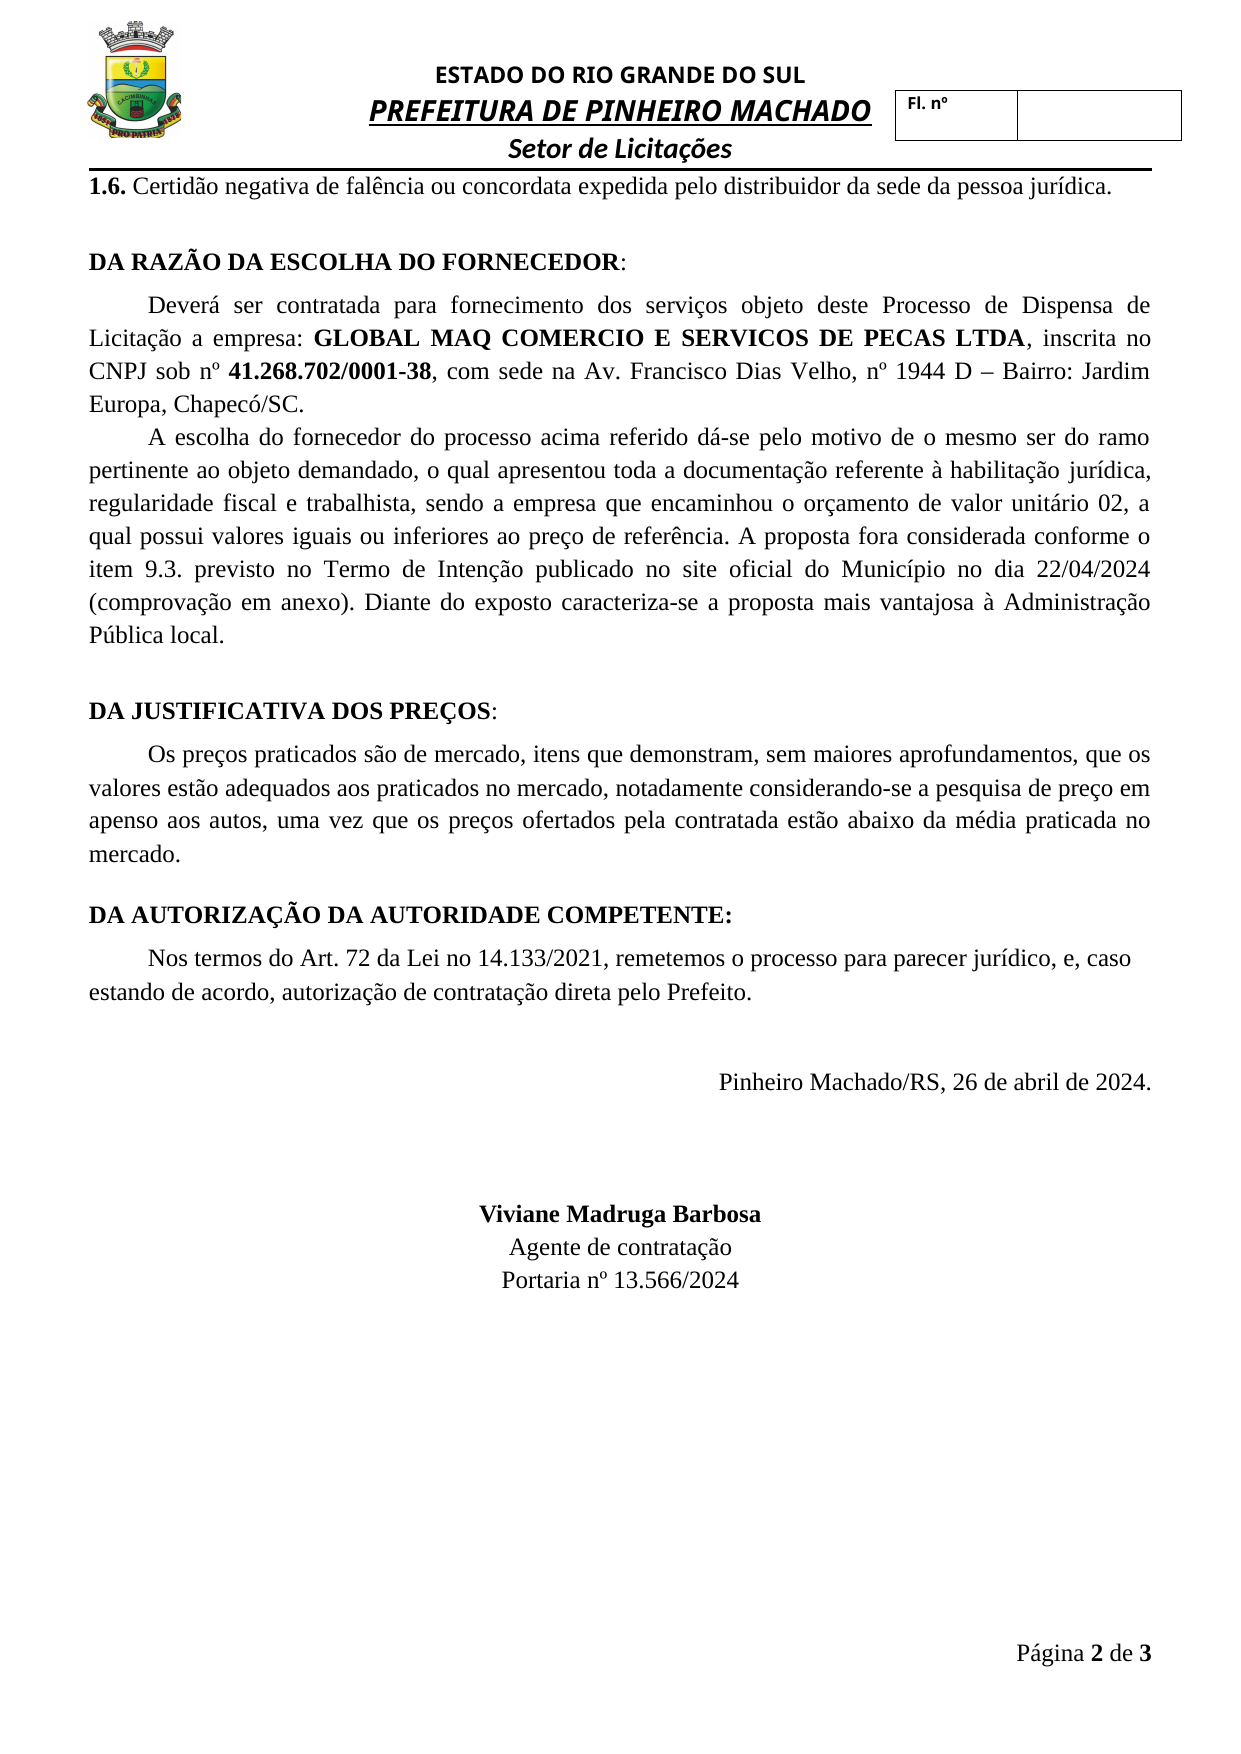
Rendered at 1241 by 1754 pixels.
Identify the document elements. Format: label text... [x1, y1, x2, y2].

text DA JUSTIFICATIVA DOS PREÇOS: [89, 696, 1152, 725]
text Agente de contratação [89, 1232, 1152, 1261]
text A escolha do fornecedor do processo acima referido dá-se pelo motivo de o mesmo ser do ramo pertinente ao objeto demandado, o qual apresentou toda a documentação referente à habilitação jurídica, regularidade fiscal e trabalhista, sendo a empresa que encaminhou o orçamento de valor unitário 02, a qual possui valores iguais ou inferiores ao preço de referência. A proposta fora considerada conforme o item 9.3. previsto no Termo de Intenção publicado no site oficial do Município no dia 22/04/2024 (comprovação em anexo). Diante do exposto caracteriza-se a proposta mais vantajosa à Administração Pública local. [89, 422, 1152, 649]
text Os preços praticados são de mercado, itens que demonstram, sem maiores aprofundamentos, que os valores estão adequados aos praticados no mercado, notadamente considerando-se a pesquisa de preço em apenso aos autos, uma vez que os preços ofertados pela contratada estão abaixo da média praticada no mercado. [89, 739, 1152, 867]
text Pinheiro Machado/RS, 26 de abril de 2024. [89, 1067, 1152, 1096]
text DA RAZÃO DA ESCOLHA DO FORNECEDOR: [89, 247, 1152, 276]
text DA AUTORIZAÇÃO DA AUTORIDADE COMPETENTE: [89, 900, 1152, 929]
text Viviane Madruga Barbosa [89, 1199, 1152, 1228]
text Deverá ser contratada para fornecimento dos serviços objeto deste Processo de Dispensa de Licitação a empresa: GLOBAL MAQ COMERCIO E SERVICOS DE PECAS LTDA, inscrita no CNPJ sob nº 41.268.702/0001-38, com sede na Av. Francisco Dias Velho, nº 1944 D – Bairro: Jardim Europa, Chapecó/SC. [89, 290, 1152, 418]
picture [87, 21, 182, 138]
text 1.6. Certidão negativa de falência ou concordata expedida pelo distribuidor da sede da pessoa jurídica. [89, 171, 1152, 199]
text Nos termos do Art. 72 da Lei no 14.133/2021, remetemos o processo para parecer jurídico, e, caso estando de acordo, autorização de contratação direta pelo Prefeito. [89, 943, 1152, 1005]
text Portaria nº 13.566/2024 [89, 1265, 1152, 1294]
